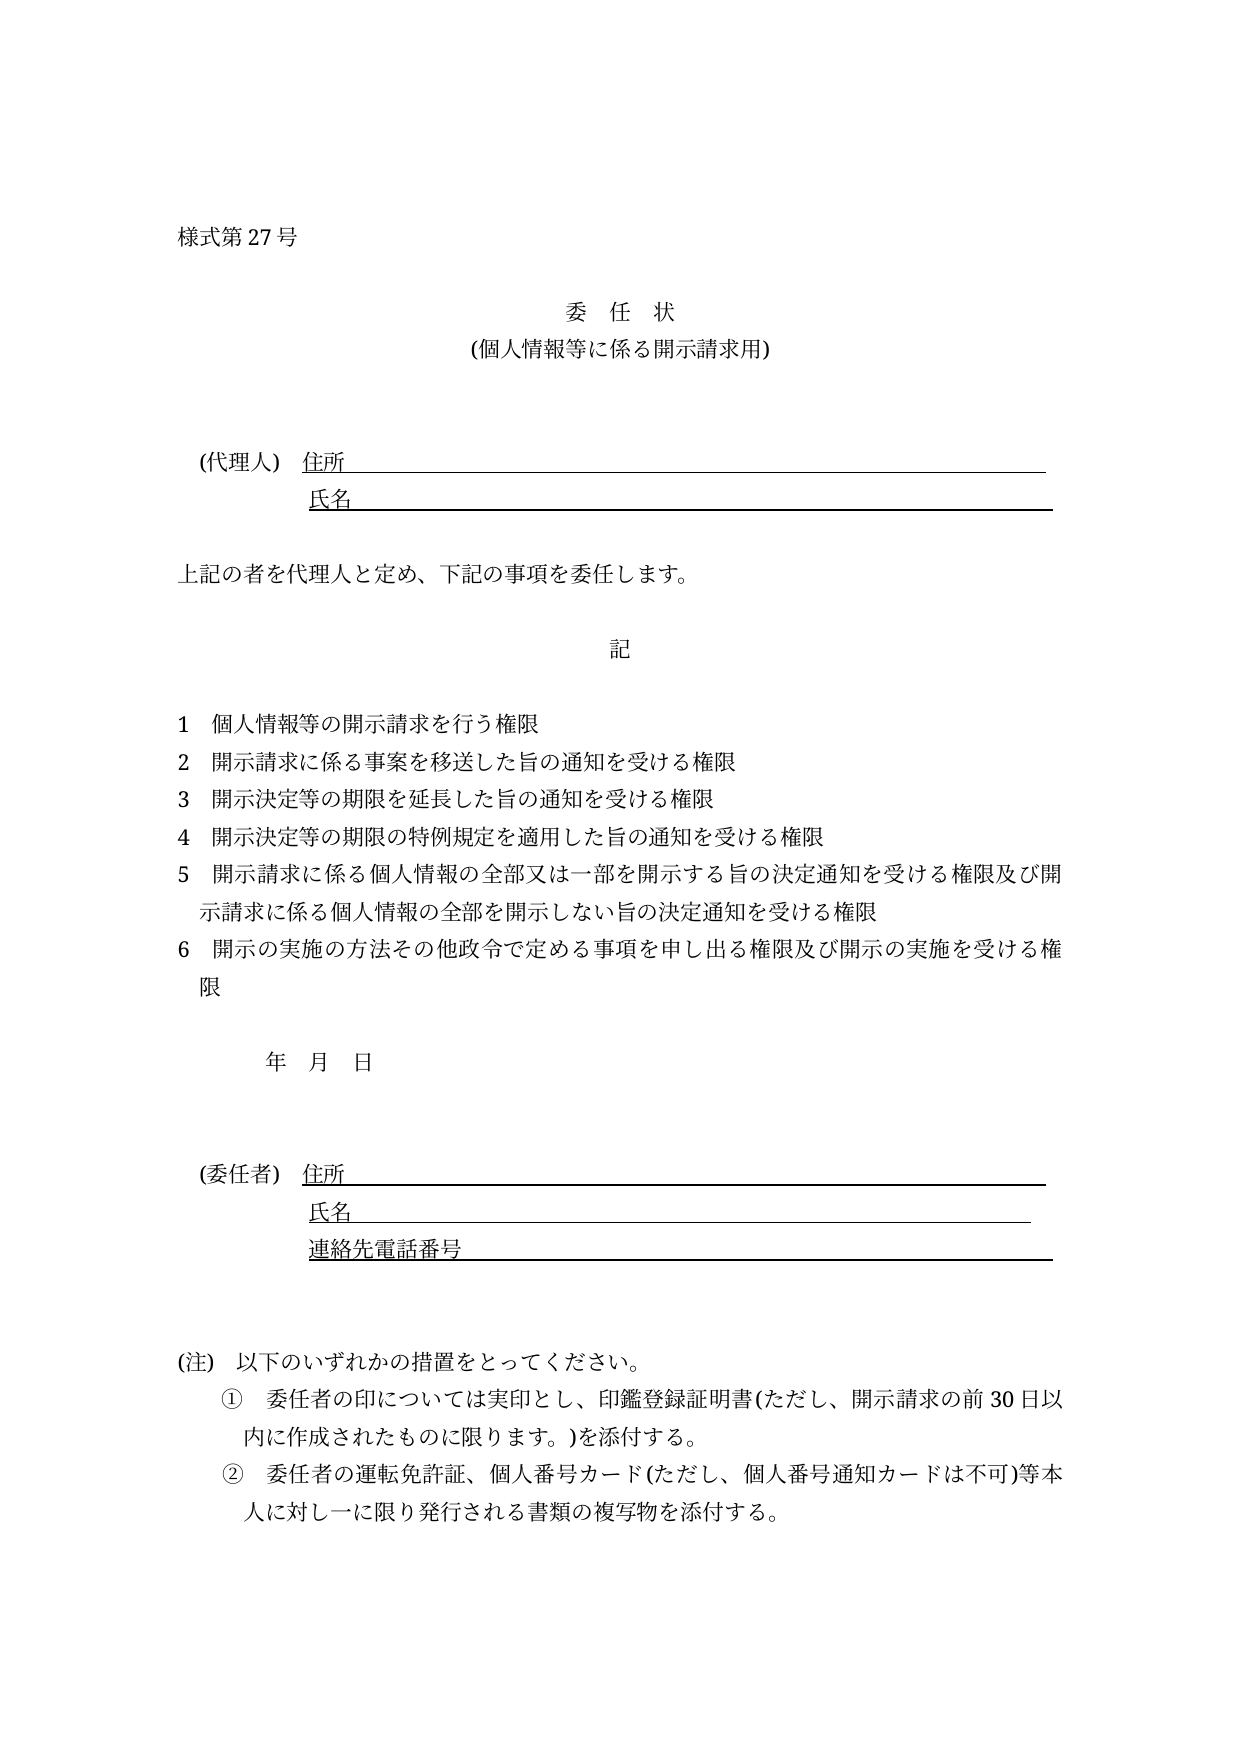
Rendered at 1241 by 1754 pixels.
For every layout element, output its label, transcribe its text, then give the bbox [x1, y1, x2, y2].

text 1 個人情報等の開示請求を行う権限 [177, 704, 1063, 742]
text 委 任 状 [177, 292, 1063, 329]
text 3 開示決定等の期限を延長した旨の通知を受ける権限 [177, 779, 1063, 817]
text 4 開示決定等の期限の特例規定を適用した旨の通知を受ける権限 [177, 817, 1063, 854]
text 氏名 [177, 1192, 1063, 1229]
text (個人情報等に係る開示請求用) [177, 329, 1063, 367]
text 上記の者を代理人と定め、下記の事項を委任します。 [177, 554, 1063, 592]
text (注) 以下のいずれかの措置をとってください。 [177, 1342, 1063, 1379]
text (代理人) 住所 [177, 442, 1063, 479]
text 様式第27号 [177, 217, 1063, 254]
text 記 [177, 629, 1063, 667]
text ② 委任者の運転免許証、個人番号カード(ただし、個人番号通知カードは不可)等本人に対し一に限り発行される書類の複写物を添付する。 [177, 1454, 1063, 1529]
text 氏名 [177, 479, 1063, 517]
text ① 委任者の印については実印とし、印鑑登録証明書(ただし、開示請求の前30日以内に作成されたものに限ります。)を添付する。 [177, 1379, 1063, 1454]
text 年 月 日 [177, 1042, 1063, 1079]
text 5 開示請求に係る個人情報の全部又は一部を開示する旨の決定通知を受ける権限及び開示請求に係る個人情報の全部を開示しない旨の決定通知を受ける権限 [177, 854, 1063, 929]
text (委任者) 住所 [177, 1154, 1063, 1192]
text 6 開示の実施の方法その他政令で定める事項を申し出る権限及び開示の実施を受ける権限 [177, 929, 1063, 1004]
text 2 開示請求に係る事案を移送した旨の通知を受ける権限 [177, 742, 1063, 779]
text 連絡先電話番号 [177, 1229, 1063, 1267]
